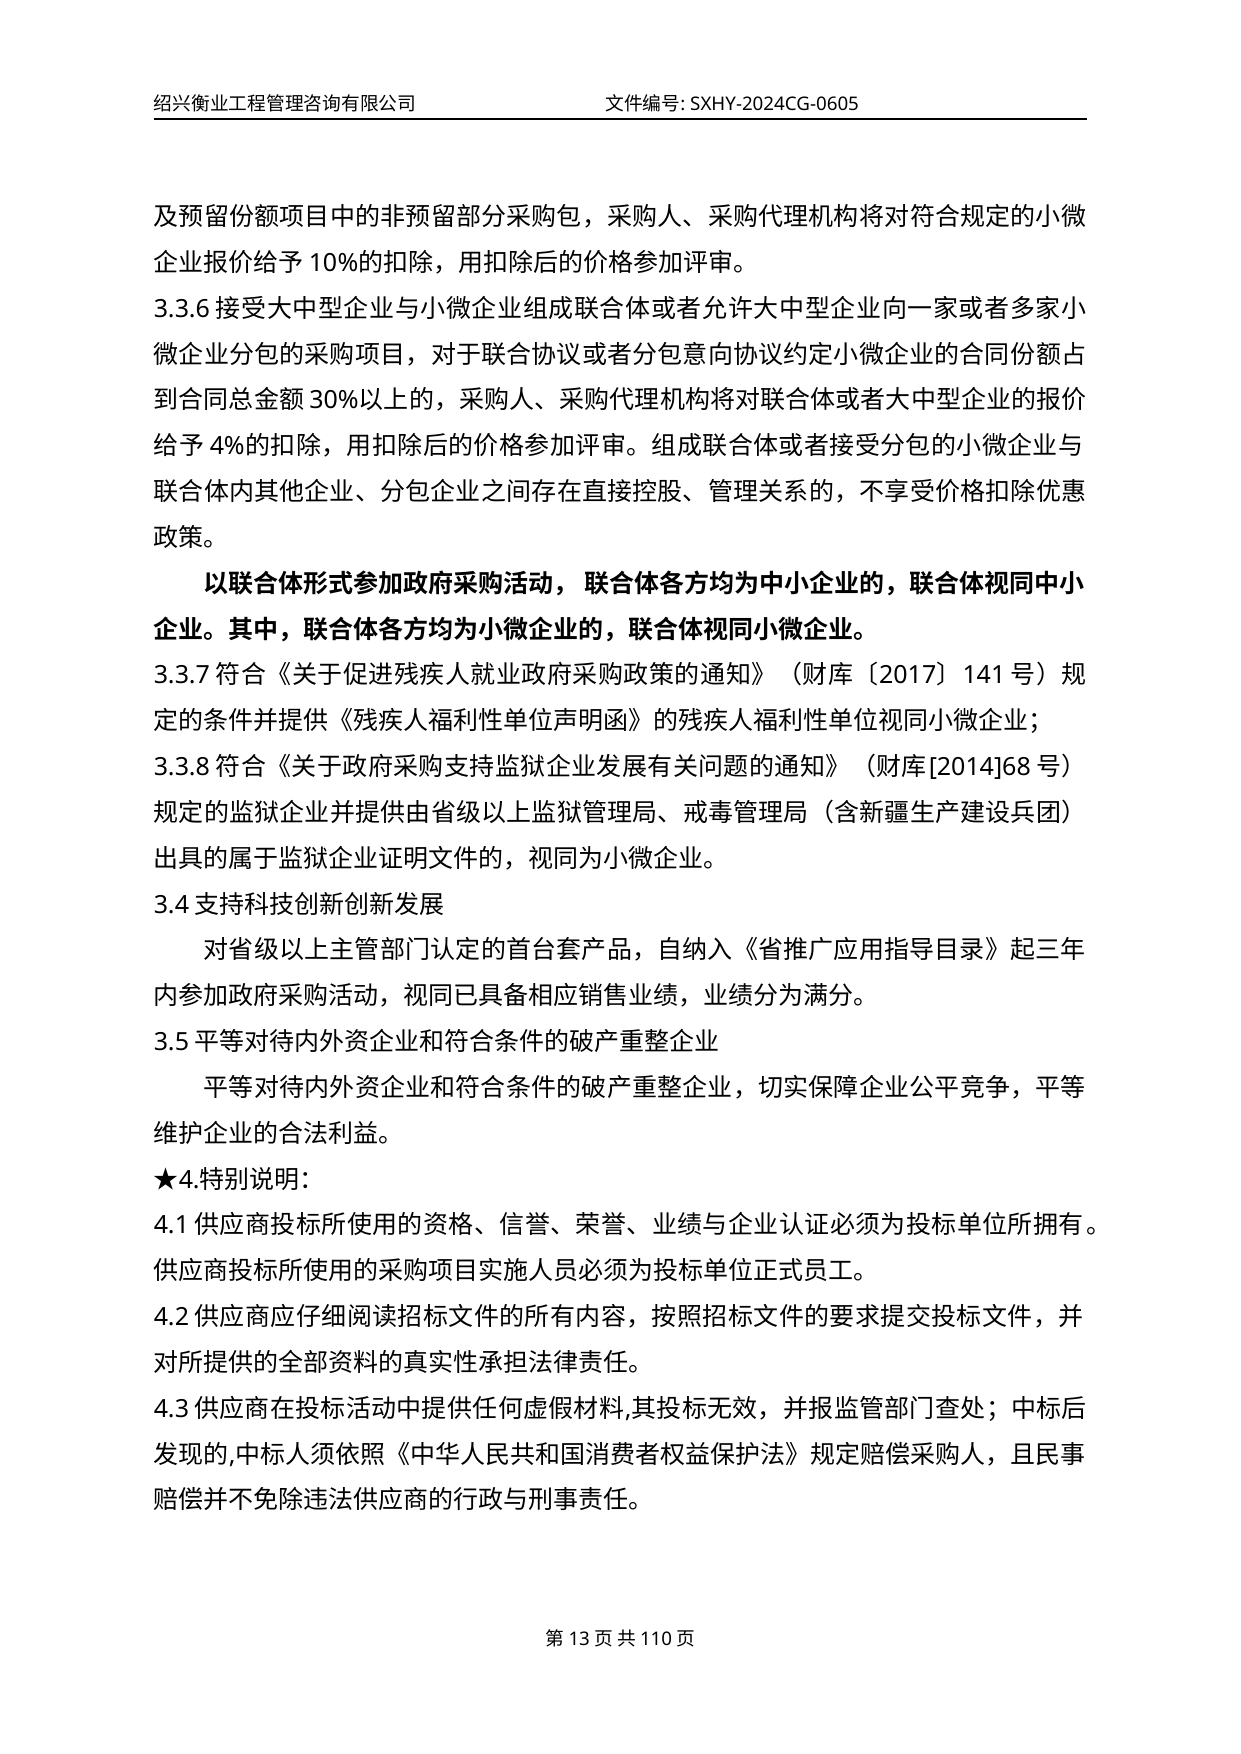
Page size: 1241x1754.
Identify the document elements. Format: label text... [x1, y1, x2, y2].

text 平等对待内外资企业和符合条件的破产重整企业，切实保障企业公平竞争，平等维护企业的合法利益。 [153, 1060, 1087, 1151]
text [153, 189, 1087, 281]
text 以联合体形式参加政府采购活动， 联合体各方均为中小企业的，联合体视同中小企业。其中，联合体各方均为小微企业的，联合体视同小微企业。 [153, 556, 1087, 647]
text 3.3.8符合《关于政府采购支持监狱企业发展有关问题的通知》（财库[2014]68号）规定的监狱企业并提供由省级以上监狱管理局、戒毒管理局（含新疆生产建设兵团）出具的属于监狱企业证明文件的，视同为小微企业。 [153, 739, 1087, 876]
text ★4.特别说明： [153, 1151, 1087, 1197]
text 3.4支持科技创新创新发展 [153, 876, 1087, 922]
text 4.3供应商在投标活动中提供任何虚假材料,其投标无效，并报监管部门查处；中标后发现的,中标人须依照《中华人民共和国消费者权益保护法》规定赔偿采购人，且民事赔偿并不免除违法供应商的行政与刑事责任。 [153, 1381, 1087, 1518]
text 3.5平等对待内外资企业和符合条件的破产重整企业 [153, 1014, 1087, 1060]
text 4.1供应商投标所使用的资格、信誉、荣誉、业绩与企业认证必须为投标单位所拥有。供应商投标所使用的采购项目实施人员必须为投标单位正式员工。 [153, 1197, 1087, 1289]
text 对省级以上主管部门认定的首台套产品，自纳入《省推广应用指导目录》起三年内参加政府采购活动，视同已具备相应销售业绩，业绩分为满分。 [153, 922, 1087, 1014]
text 4.2供应商应仔细阅读招标文件的所有内容，按照招标文件的要求提交投标文件，并对所提供的全部资料的真实性承担法律责任。 [153, 1289, 1087, 1381]
text 3.3.6接受大中型企业与小微企业组成联合体或者允许大中型企业向一家或者多家小微企业分包的采购项目，对于联合协议或者分包意向协议约定小微企业的合同份额占到合同总金额30%以上的，采购人、采购代理机构将对联合体或者大中型企业的报价给予4%的扣除，用扣除后的价格参加评审。组成联合体或者接受分包的小微企业与联合体内其他企业、分包企业之间存在直接控股、管理关系的，不享受价格扣除优惠政策。 [153, 281, 1087, 556]
text 3.3.7符合《关于促进残疾人就业政府采购政策的通知》（财库〔2017〕141号）规定的条件并提供《残疾人福利性单位声明函》的残疾人福利性单位视同小微企业； [153, 647, 1087, 739]
